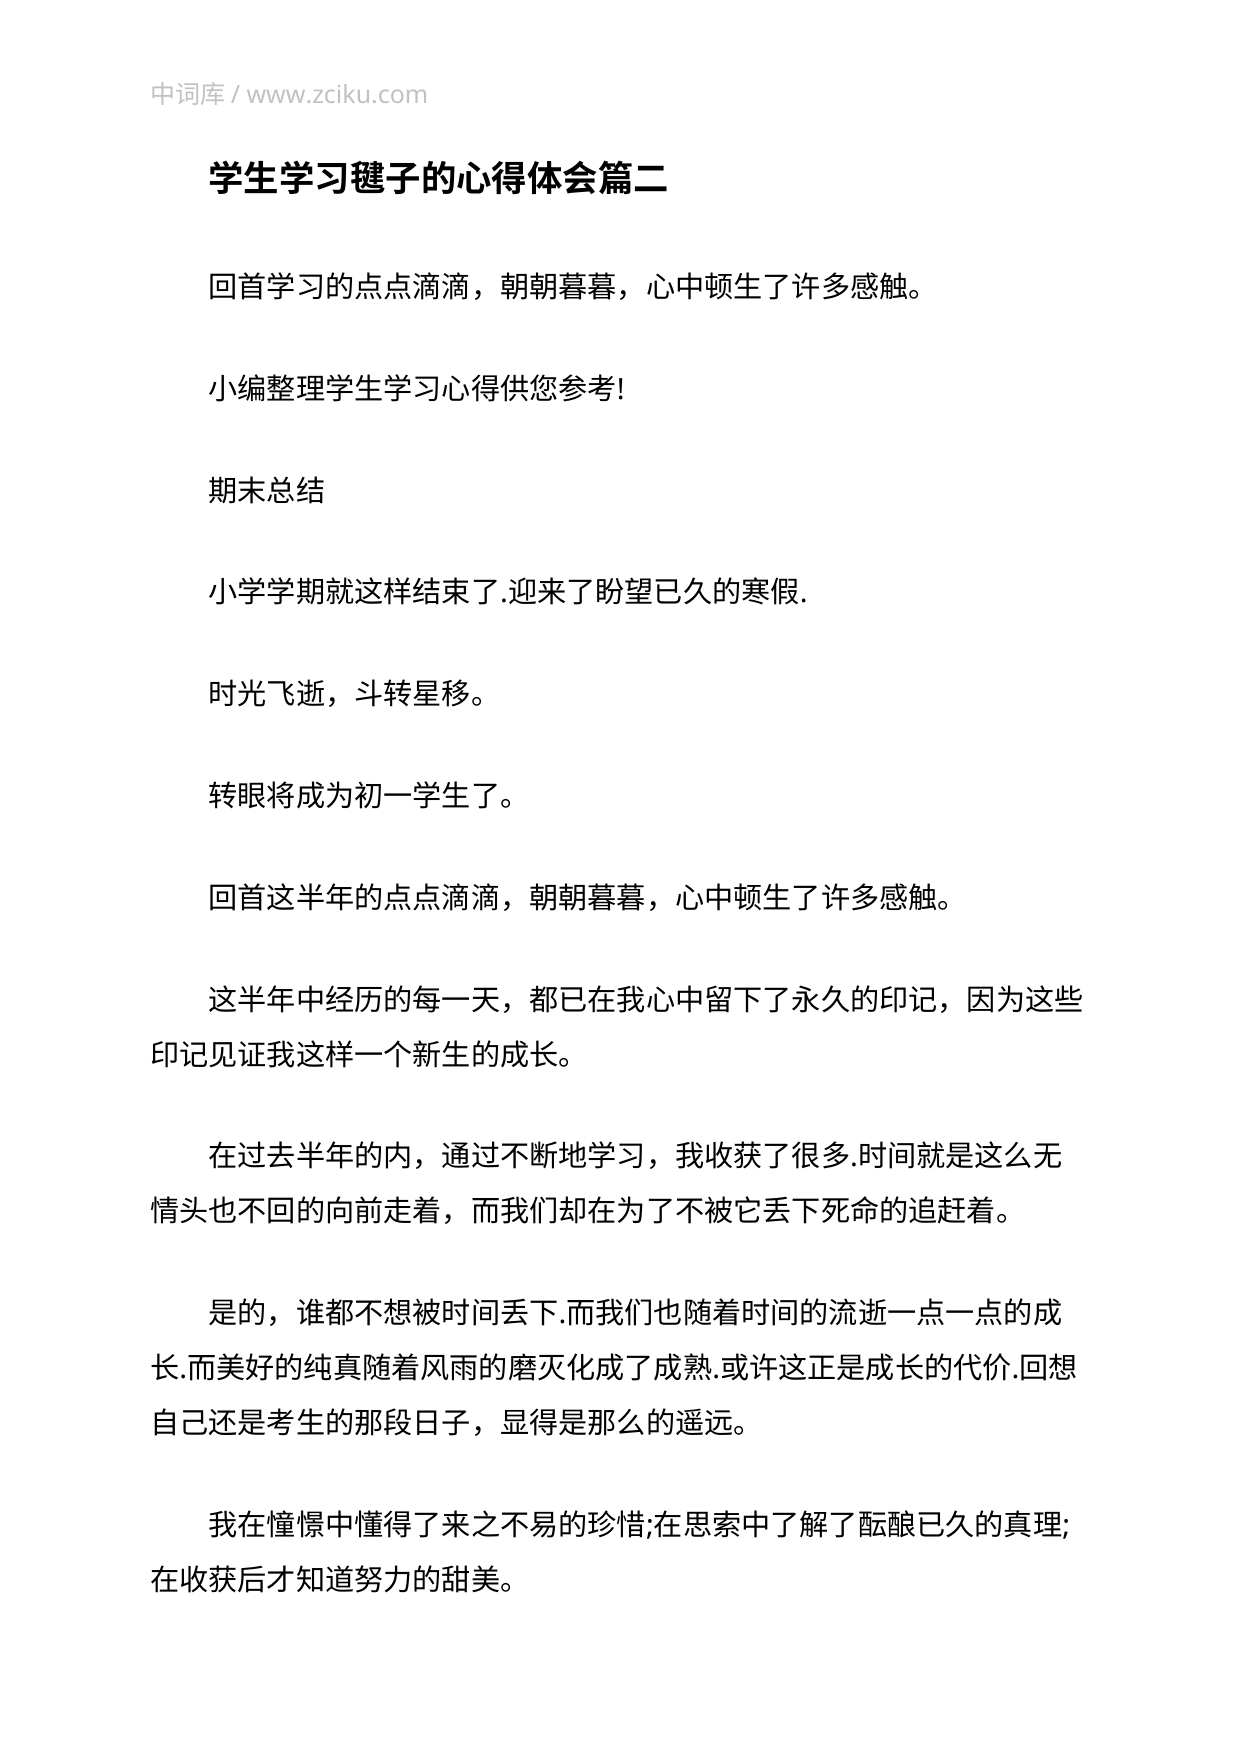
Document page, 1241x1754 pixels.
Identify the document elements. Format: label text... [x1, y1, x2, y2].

text 回首这半年的点点滴滴，朝朝暮暮，心中顿生了许多感触。 [150, 874, 1090, 917]
text 回首学习的点点滴滴，朝朝暮暮，心中顿生了许多感触。 [150, 263, 1090, 306]
text 是的，谁都不想被时间丢下.而我们也随着时间的流逝一点一点的成长.而美好的纯真随着风雨的磨灭化成了成熟.或许这正是成长的代价.回想自己还是考生的那段日子，显得是那么的遥远。 [150, 1290, 1090, 1442]
text 小编整理学生学习心得供您参考! [150, 365, 1090, 408]
text 我在憧憬中懂得了来之不易的珍惜;在思索中了解了酝酿已久的真理;在收获后才知道努力的甜美。 [150, 1501, 1090, 1599]
text 在过去半年的内，通过不断地学习，我收获了很多.时间就是这么无情头也不回的向前走着，而我们却在为了不被它丢下死命的追赶着。 [150, 1133, 1090, 1230]
text 学生学习毽子的心得体会篇二 [150, 150, 1090, 201]
text 这半年中经历的每一天，都已在我心中留下了永久的印记，因为这些印记见证我这样一个新生的成长。 [150, 976, 1090, 1073]
text 期末总结 [150, 467, 1090, 509]
text 转眼将成为初一学生了。 [150, 773, 1090, 815]
text 时光飞逝，斗转星移。 [150, 671, 1090, 713]
text 小学学期就这样结束了.迎来了盼望已久的寒假. [150, 569, 1090, 611]
